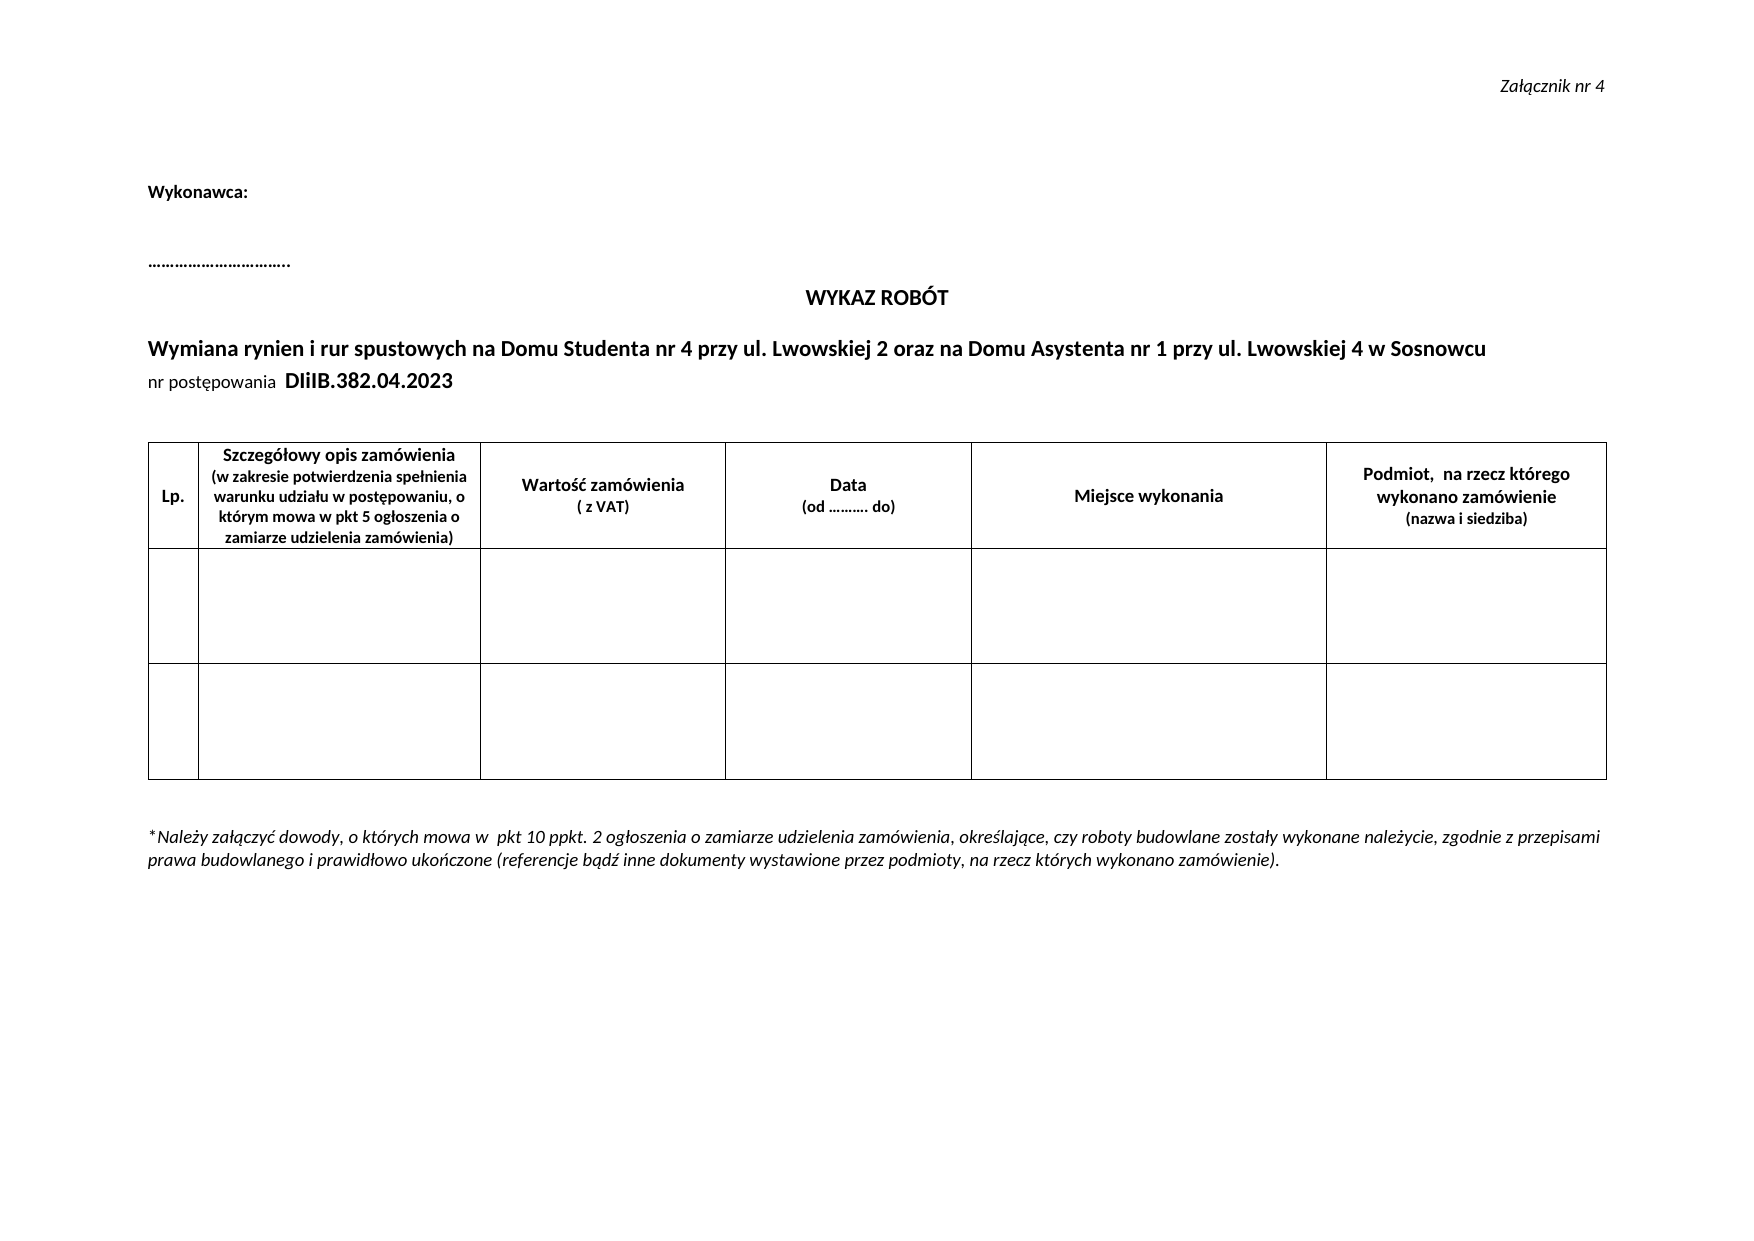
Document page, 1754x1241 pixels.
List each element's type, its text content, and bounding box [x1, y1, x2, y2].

text ………………………….. [148, 249, 1606, 272]
table_header Szczegółowy opis zamówienia (w zakresie potwierdzenia spełnienia warunku udziału w postępowaniu, o którym mowa w pkt 5 ogłoszenia o zamiarze udzielenia zamówienia) [199, 443, 480, 547]
text *Należy załączyć dowody, o których mowa w pkt 10 ppkt. 2 ogłoszenia o zamiarze udzielenia zamówienia, określające, czy roboty budowlane zostały wykonane należycie, zgodnie z przepisami prawa budowlanego i prawidłowo ukończone (referencje bądź inne dokumenty wystawione przez podmioty, na rzecz których wykonano zamówienie). [148, 826, 1606, 871]
table_cell [726, 664, 971, 779]
text Wykonawca: [148, 180, 1606, 203]
table_cell [726, 549, 971, 663]
table_cell [972, 664, 1326, 779]
table_cell [481, 549, 725, 663]
table_header Data (od ………. do) [726, 443, 971, 547]
table_header Miejsce wykonania [972, 443, 1326, 547]
table_header Podmiot, na rzecz którego wykonano zamówienie (nazwa i siedziba) [1327, 443, 1606, 547]
table_cell [199, 549, 480, 663]
table_cell [1327, 549, 1606, 663]
text WYKAZ ROBÓT [148, 283, 1606, 311]
table_cell [972, 549, 1326, 663]
table_cell [149, 549, 198, 663]
table_header Lp. [149, 443, 198, 547]
table_cell [199, 664, 480, 779]
table_header Wartość zamówienia ( z VAT) [481, 443, 725, 547]
text Wymiana rynien i rur spustowych na Domu Studenta nr 4 przy ul. Lwowskiej 2 oraz na Domu Asystenta nr 1 przy ul. Lwowskiej 4 w Sosnowcu nr postępowania DIiIB.382.04.2023 [148, 334, 1606, 394]
table_cell [481, 664, 725, 779]
table_cell [1327, 664, 1606, 779]
table_cell [149, 664, 198, 779]
